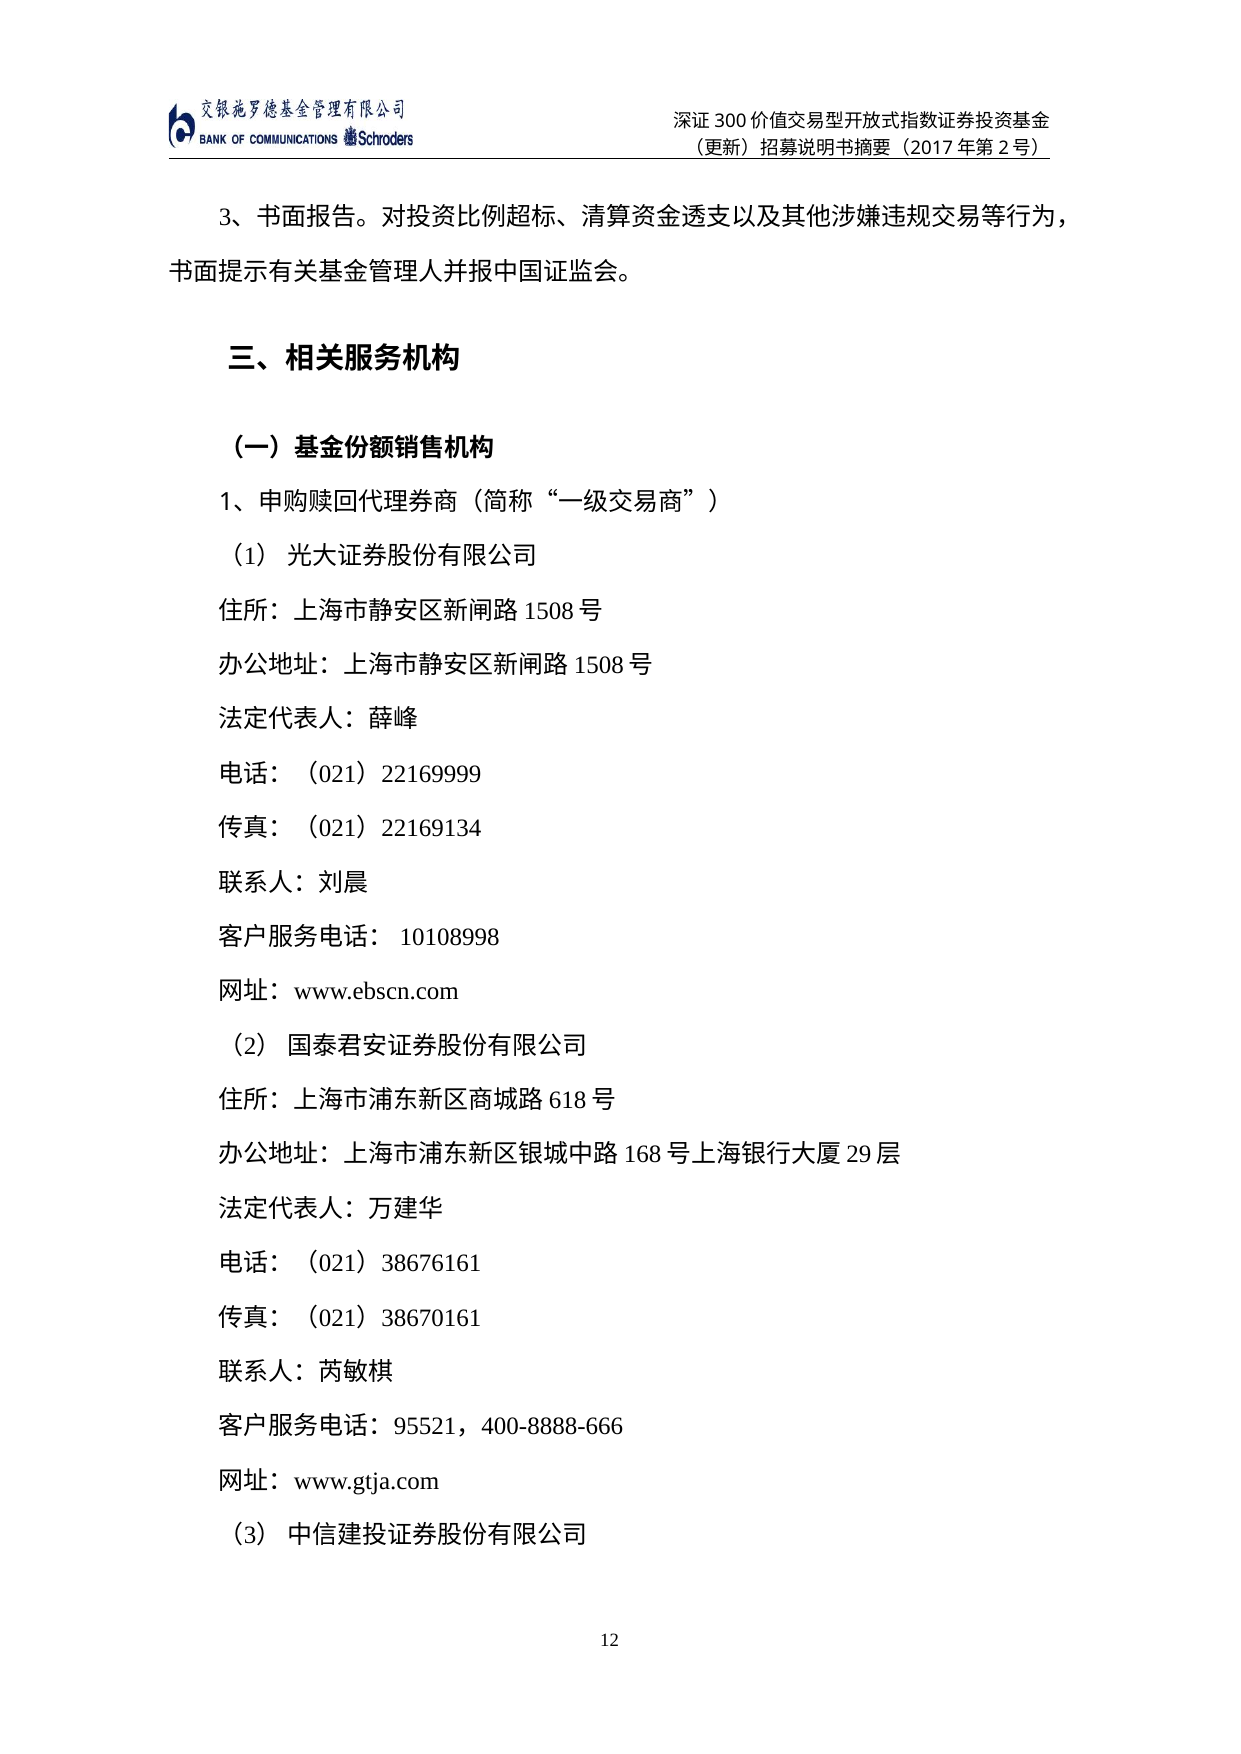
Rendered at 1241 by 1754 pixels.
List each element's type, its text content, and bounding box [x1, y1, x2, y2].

text （3） 中信建投证券股份有限公司 [169, 1514, 1050, 1551]
text 网址：www.ebscn.com [169, 971, 1050, 1007]
text （1） 光大证券股份有限公司 [169, 536, 1050, 572]
text 联系人：刘晨 [169, 862, 1050, 898]
picture [168, 99, 413, 148]
text 1、申购赎回代理券商（简称“一级交易商”） [169, 481, 1050, 518]
text 法定代表人：万建华 [169, 1188, 1050, 1224]
text 电话：（021）22169999 [169, 753, 1050, 789]
text （2） 国泰君安证券股份有限公司 [169, 1025, 1050, 1061]
text 法定代表人：薛峰 [169, 699, 1050, 735]
text 网址：www.gtja.com [169, 1460, 1050, 1496]
text 传真：（021）22169134 [169, 808, 1050, 844]
text 客户服务电话： 10108998 [169, 916, 1050, 953]
text 办公地址：上海市静安区新闸路1508号 [169, 644, 1050, 681]
text 传真：（021）38670161 [169, 1297, 1050, 1333]
text 客户服务电话：95521，400-8888-666 [169, 1406, 1050, 1442]
text 3、书面报告。对投资比例超标、清算资金透支以及其他涉嫌违规交易等行为，书面提示有关基金管理人并报中国证监会。 [169, 197, 1068, 287]
text 三、相关服务机构 [169, 334, 1068, 377]
text 联系人：芮敏棋 [169, 1351, 1050, 1388]
text 住所：上海市静安区新闸路1508号 [169, 590, 1050, 626]
text （一）基金份额销售机构 [169, 427, 1050, 463]
text 办公地址：上海市浦东新区银城中路168号上海银行大厦29层 [169, 1134, 1050, 1170]
text 住所：上海市浦东新区商城路618号 [169, 1079, 1050, 1116]
text 电话：（021）38676161 [169, 1243, 1050, 1279]
